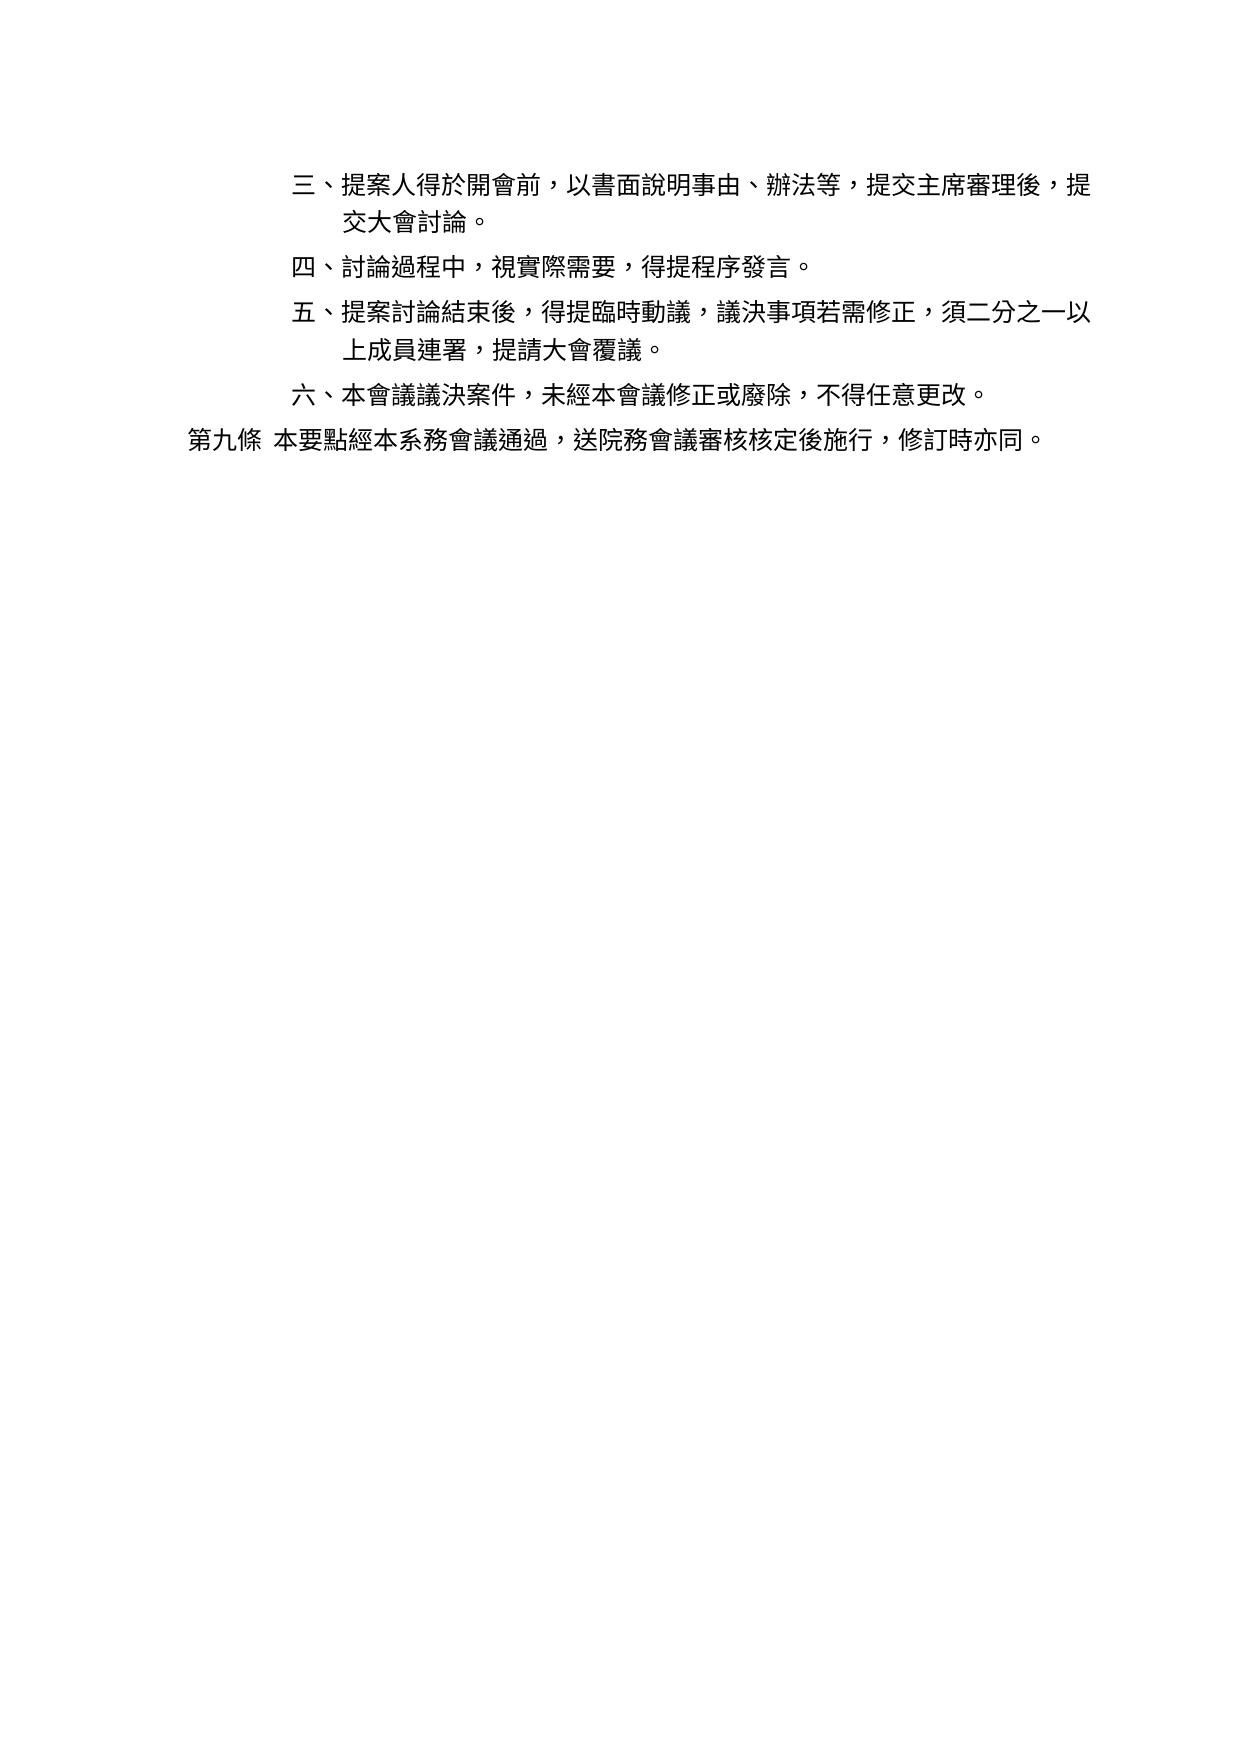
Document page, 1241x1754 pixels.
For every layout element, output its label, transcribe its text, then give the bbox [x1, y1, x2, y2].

text 三、提案人得於開會前，以書面說明事由、辦法等，提交主席審理後，提交大會討論。 [291, 164, 1107, 239]
text 第九條 本要點經本系務會議通過，送院務會議審核核定後施行，修訂時亦同。 [187, 419, 1107, 457]
text 四、討論過程中，視實際需要，得提程序發言。 [291, 247, 1107, 284]
text 六、本會議議決案件，未經本會議修正或廢除，不得任意更改。 [291, 374, 1107, 412]
text 五、提案討論結束後，得提臨時動議，議決事項若需修正，須二分之一以上成員連署，提請大會覆議。 [291, 292, 1107, 367]
